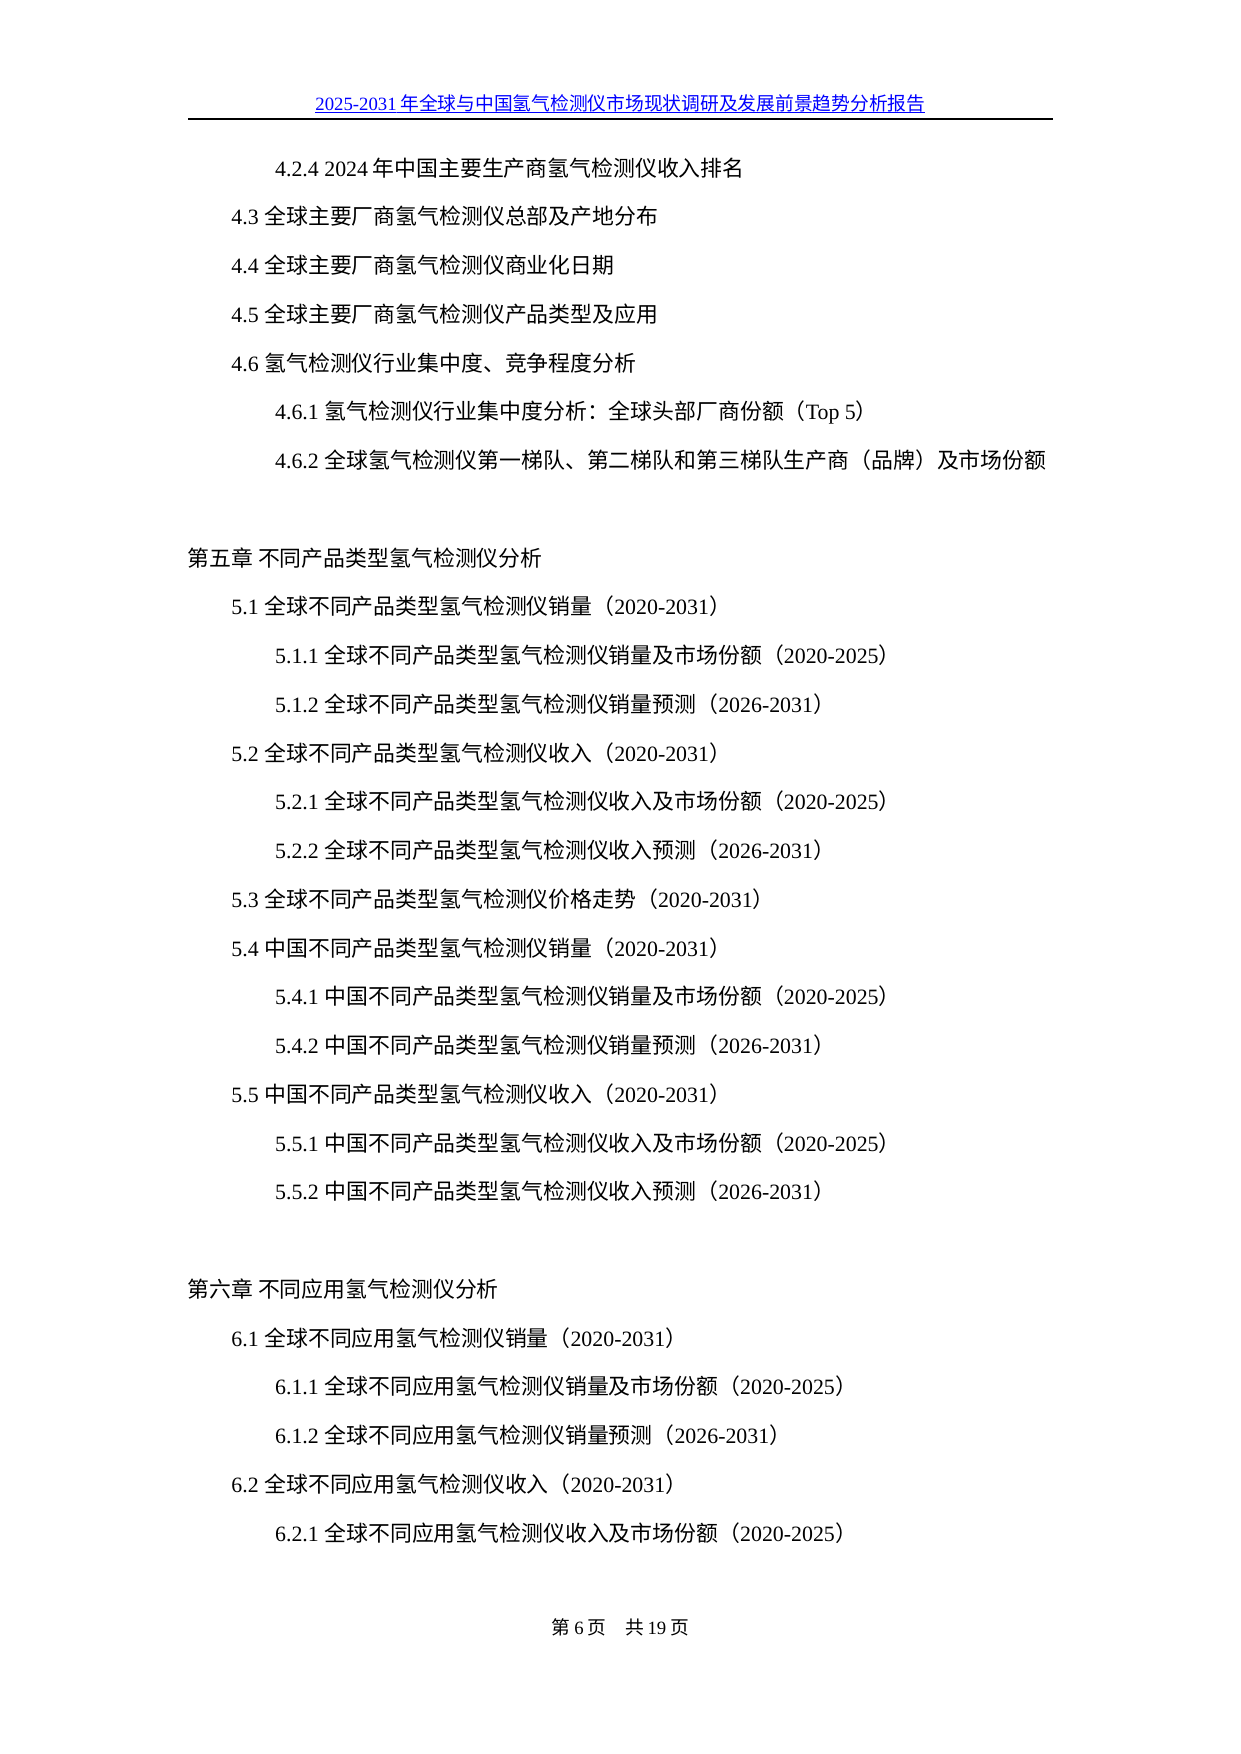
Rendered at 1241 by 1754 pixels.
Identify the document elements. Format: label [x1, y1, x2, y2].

text [187, 150, 1053, 1548]
